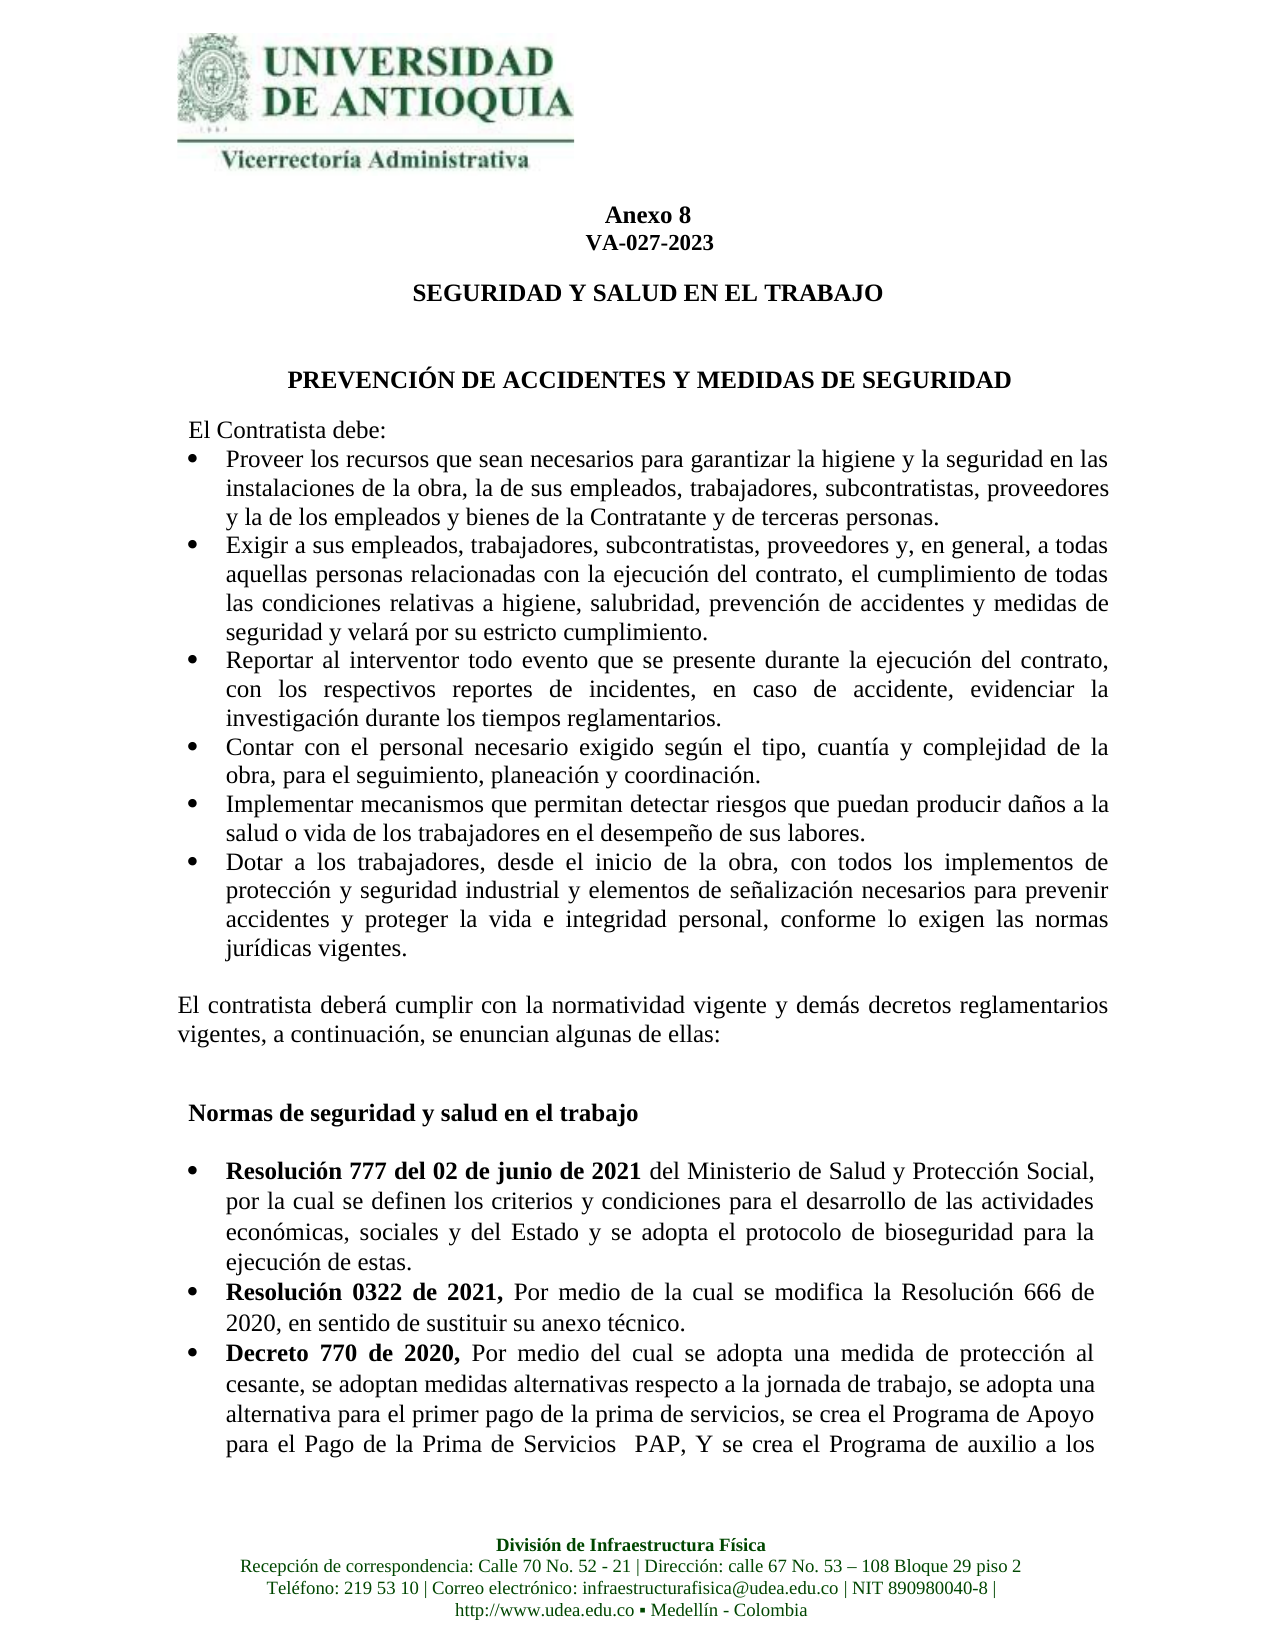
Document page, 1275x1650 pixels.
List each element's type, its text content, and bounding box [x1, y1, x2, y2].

list Contar con el personal necesario exigido según el tipo, cuantía y complejidad de la obra, para el seguimiento, planeación y coordinación. [188, 732, 1110, 789]
text VA-027-2023 [177, 229, 1122, 256]
list Resolución 0322 de 2021, Por medio de la cual se modifica la Resolución 666 de 2020, en sentido de sustituir su anexo técnico. [188, 1277, 1095, 1337]
subtitle Normas de seguridad y salud en el trabajo [188, 1098, 1122, 1127]
subtitle PREVENCIÓN DE ACCIDENTES Y MEDIDAS DE SEGURIDAD [177, 365, 1122, 394]
subtitle Anexo 8 [327, 201, 969, 229]
picture [177, 33, 575, 176]
text El contratista deberá cumplir con la normatividad vigente y demás decretos reglamentarios vigentes, a continuación, se enuncian algunas de ellas: [177, 991, 1109, 1048]
list Proveer los recursos que sean necesarios para garantizar la higiene y la seguridad en las instalaciones de la obra, la de sus empleados, trabajadores, subcontratistas, proveedores y la de los empleados y bienes de la Contratante y de terceras personas. [188, 444, 1110, 531]
text SEGURIDAD Y SALUD EN EL TRABAJO [327, 278, 969, 307]
list Exigir a sus empleados, trabajadores, subcontratistas, proveedores y, en general, a todas aquellas personas relacionadas con la ejecución del contrato, el cumplimiento de todas las condiciones relativas a higiene, salubridad, prevención de accidentes y medidas de seguridad y velará por su estricto cumplimiento. [188, 531, 1110, 646]
list Implementar mecanismos que permitan detectar riesgos que puedan producir daños a la salud o vida de los trabajadores en el desempeño de sus labores. [188, 789, 1110, 847]
list Resolución 777 del 02 de junio de 2021 del Ministerio de Salud y Protección Social, por la cual se definen los criterios y condiciones para el desarrollo de las actividades económicas, sociales y del Estado y se adopta el protocolo de bioseguridad para la ejecución de estas. [188, 1156, 1095, 1276]
list Dotar a los trabajadores, desde el inicio de la obra, con todos los implementos de protección y seguridad industrial y elementos de señalización necesarios para prevenir accidentes y proteger la vida e integridad personal, conforme lo exigen las normas jurídicas vigentes. [188, 847, 1110, 962]
text El Contratista debe: [188, 416, 1122, 444]
list Reportar al interventor todo evento que se presente durante la ejecución del contrato, con los respectivos reportes de incidentes, en caso de accidente, evidenciar la investigación durante los tiempos reglamentarios. [188, 646, 1110, 732]
